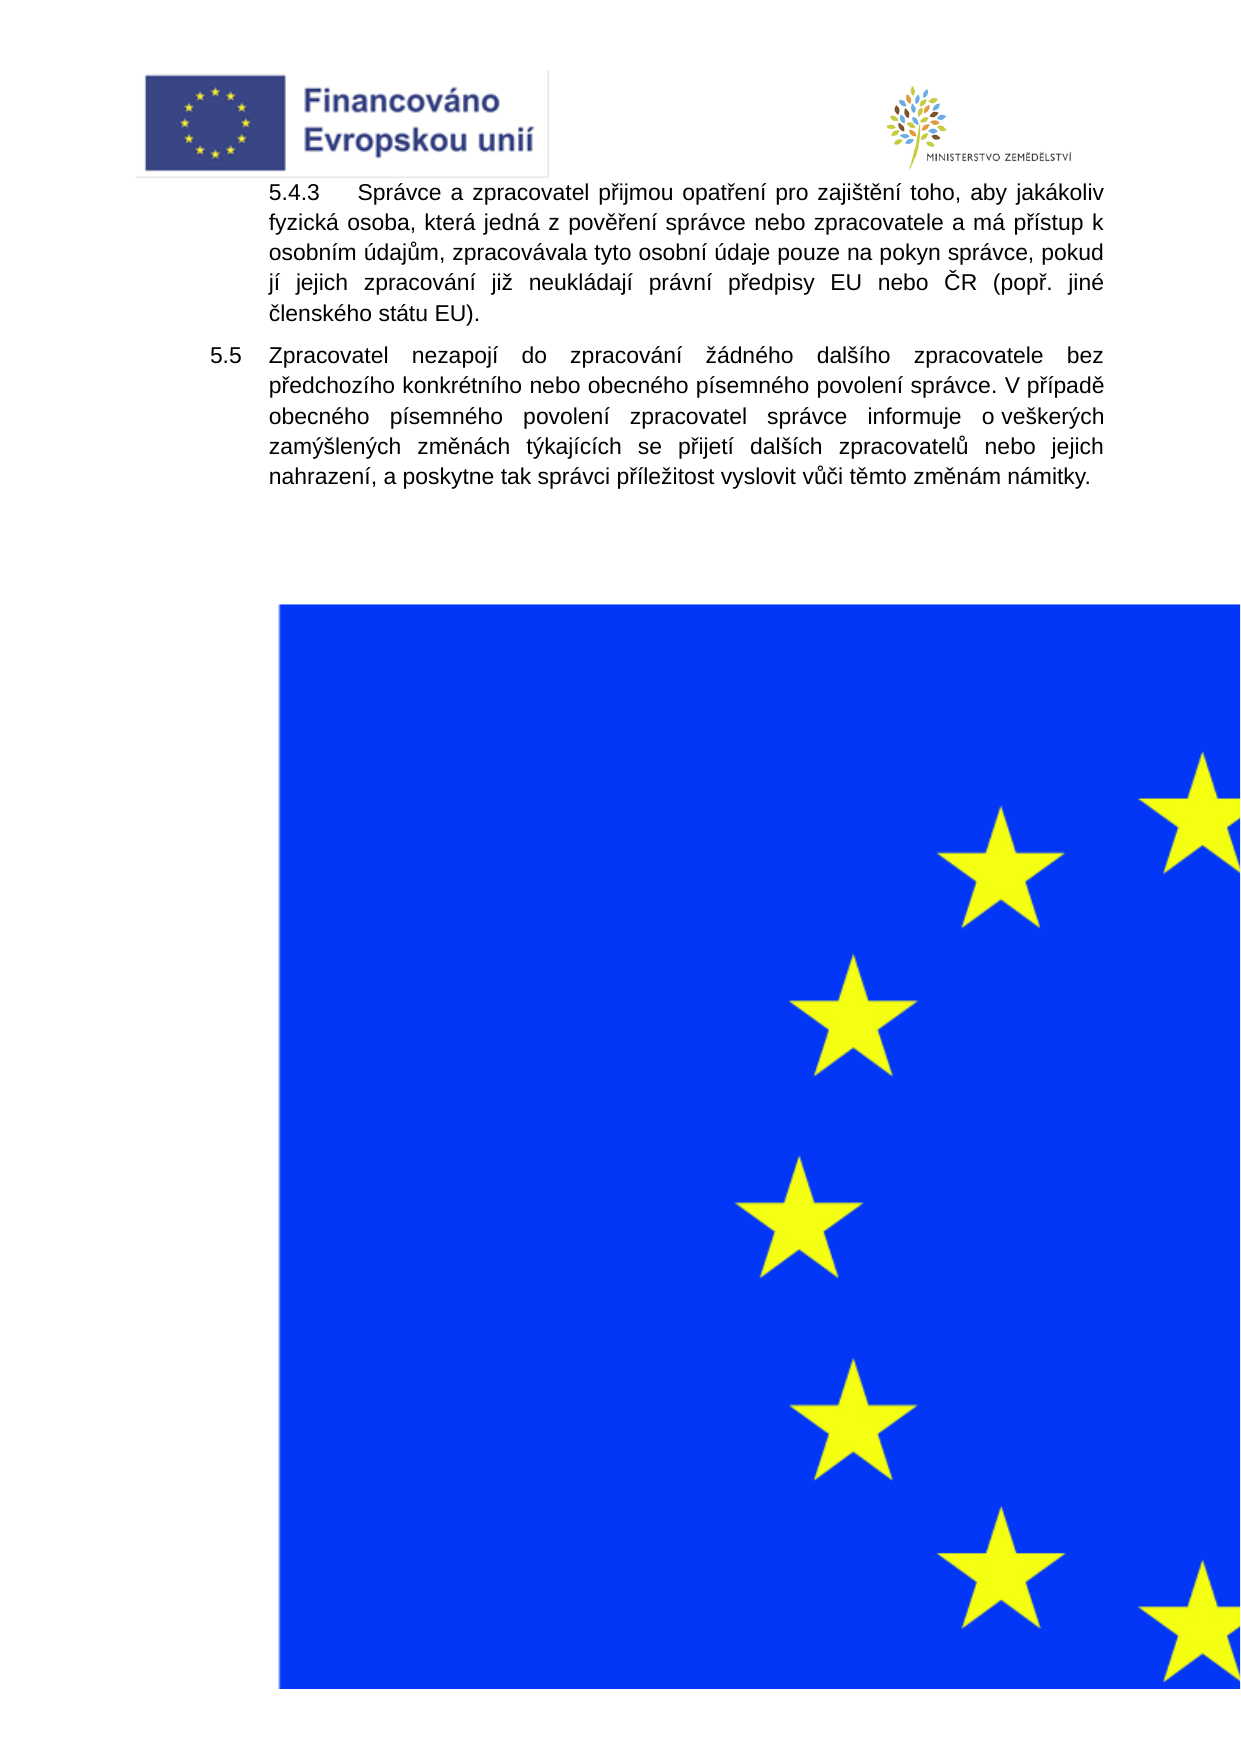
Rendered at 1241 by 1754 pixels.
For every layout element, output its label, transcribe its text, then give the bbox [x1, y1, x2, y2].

text 5.4.3 Správce a zpracovatel přijmou opatření pro zajištění toho, aby jakákoliv fyzická osoba, která jedná z pověření správce nebo zpracovatele a má přístup k osobním údajům, zpracovávala tyto osobní údaje pouze na pokyn správce, pokud jí jejich zpracování již neukládají právní předpisy EU nebo ČR (popř. jiné členského státu EU). [269, 179, 1104, 326]
text 5.5 Zpracovatel nezapojí do zpracování žádného dalšího zpracovatele bez předchozího konkrétního nebo obecného písemného povolení správce. V případě obecného písemného povolení zpracovatel správce informuje o veškerých zamýšlených změnách týkajících se přijetí dalších zpracovatelů nebo jejich nahrazení, a poskytne tak správci příležitost vyslovit vůči těmto změnám námitky. [210, 342, 1104, 489]
picture [135, 70, 550, 179]
picture [135, 528, 1241, 1689]
picture [870, 81, 1081, 179]
